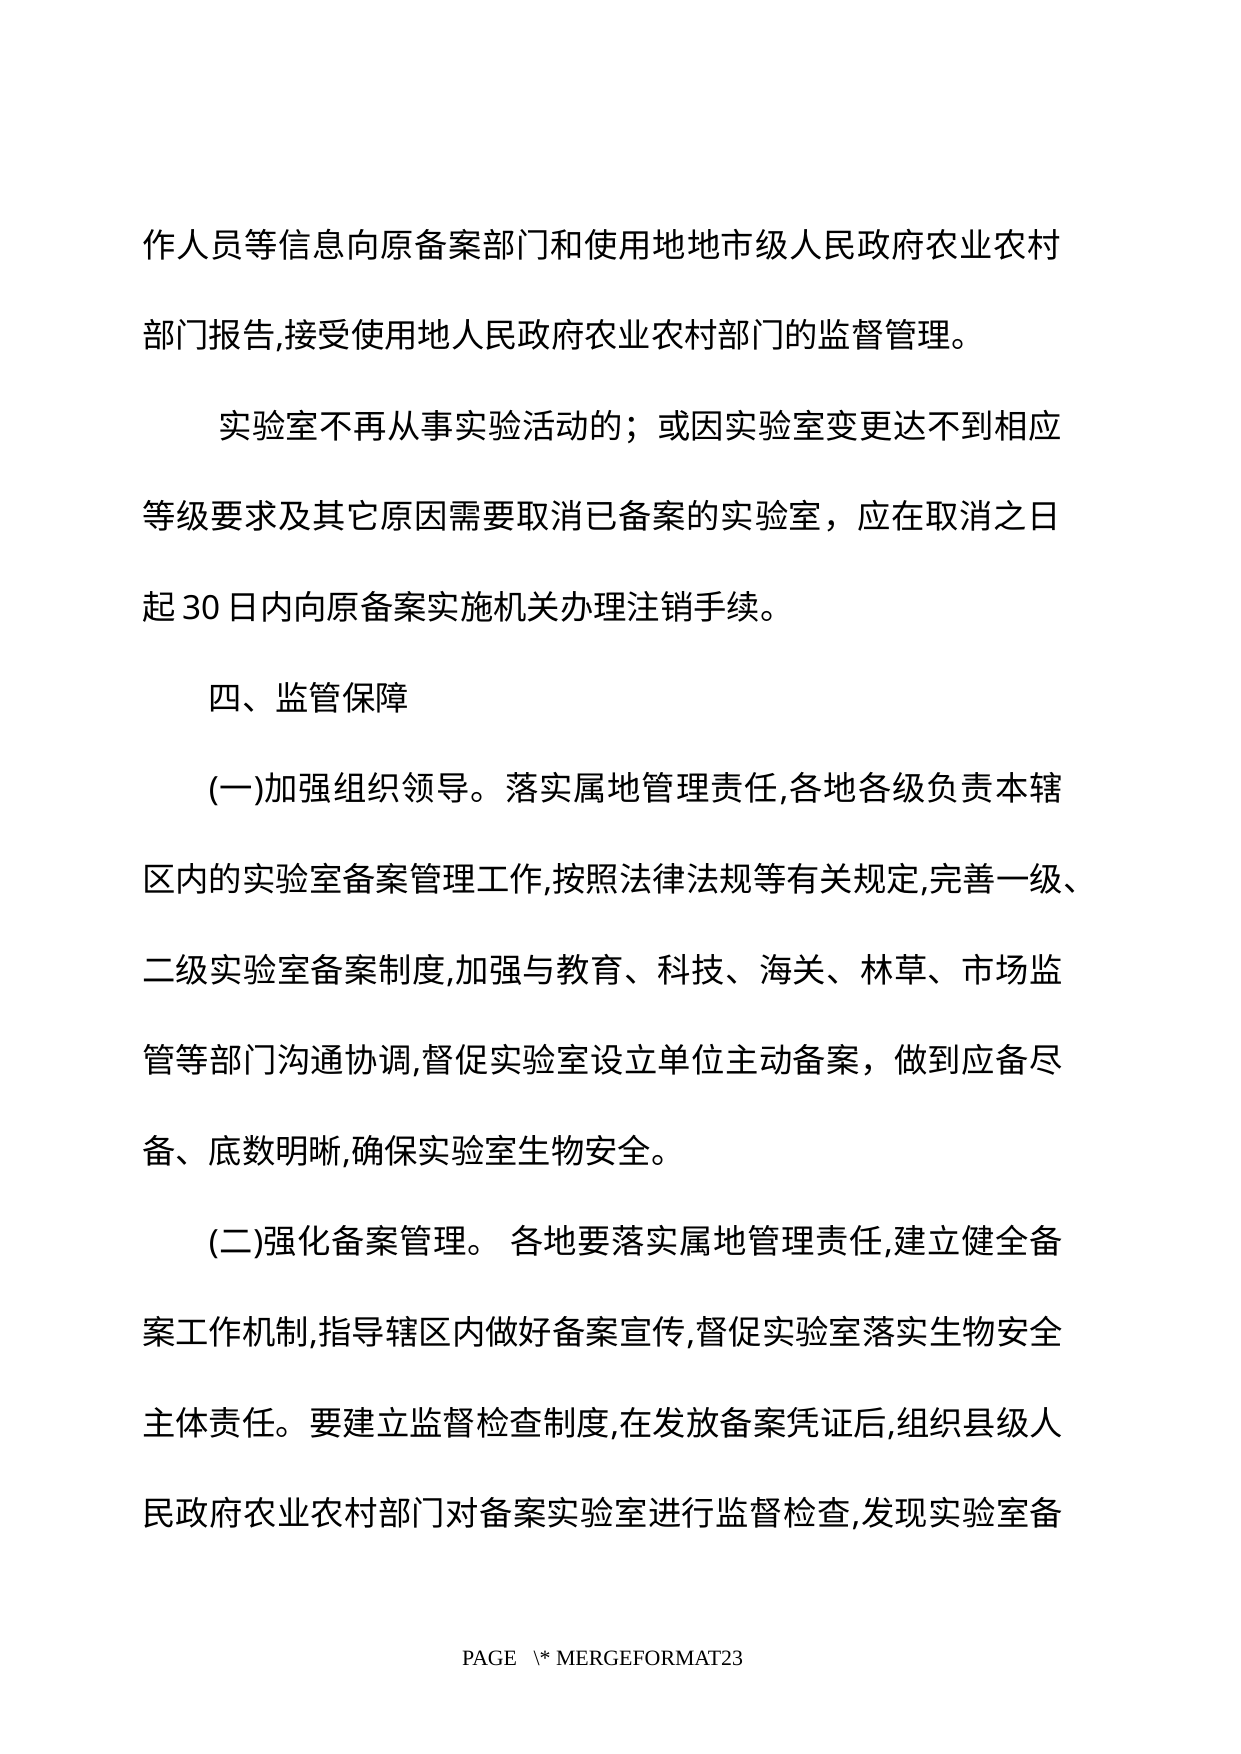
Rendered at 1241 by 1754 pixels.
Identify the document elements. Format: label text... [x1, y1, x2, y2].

text (一)加强组织领导。落实属地管理责任,各地各级负责本辖区内的实验室备案管理工作,按照法律法规等有关规定,完善一级、二级实验室备案制度,加强与教育、科技、海关、林草、市场监管等部门沟通协调,督促实验室设立单位主动备案，做到应备尽备、底数明晰,确保实验室生物安全。 [142, 741, 1063, 1194]
text 四、监管保障 [142, 650, 1063, 741]
text 实验室不再从事实验活动的；或因实验室变更达不到相应等级要求及其它原因需要取消已备案的实验室，应在取消之日起30日内向原备案实施机关办理注销手续。 [142, 378, 1063, 650]
text (二)强化备案管理。 各地要落实属地管理责任,建立健全备案工作机制,指导辖区内做好备案宣传,督促实验室落实生物安全主体责任。要建立监督检查制度,在发放备案凭证后,组织县级人民政府农业农村部门对备案实验室进行监督检查,发现实验室备案材料信息与实际情况不符的,应当通知实验室及时更新备案信息。 [142, 1194, 1063, 1557]
